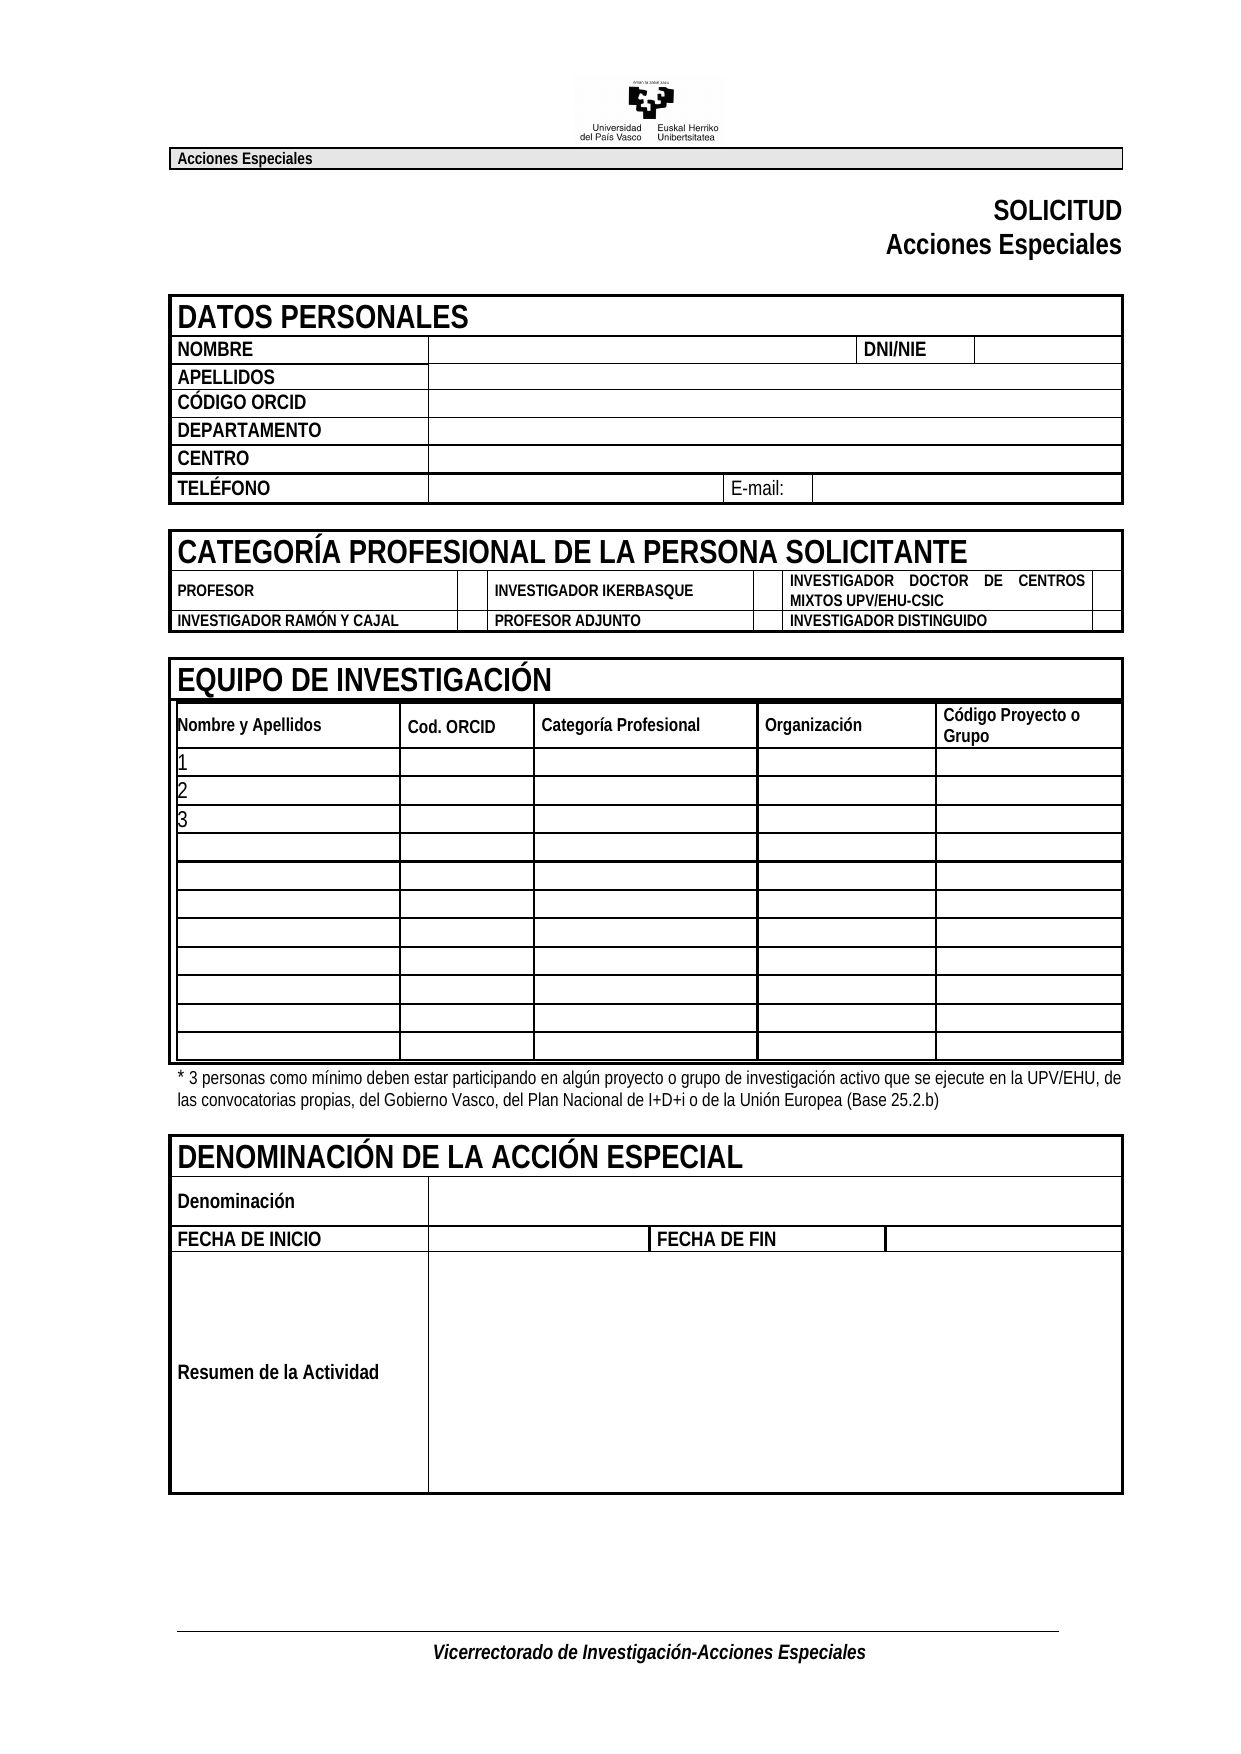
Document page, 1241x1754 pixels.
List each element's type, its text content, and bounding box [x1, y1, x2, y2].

table_cell CENTRO [172, 446, 428, 472]
table_cell [813, 475, 1121, 502]
table_cell E-mail: [724, 475, 812, 502]
table_cell [429, 1252, 1121, 1492]
table_cell FECHA DE FIN [651, 1227, 884, 1251]
table_cell CÓDIGO ORCID [172, 390, 428, 416]
table_cell [429, 390, 1121, 416]
picture [573, 75, 726, 147]
text * 3 personas como mínimo deben estar participando en algún proyecto o grupo de investigación activo que se ejecute en la UPV/EHU, de las convocatorias propias, del Gobierno Vasco, del Plan Nacional de I+D+i o de la Unión Europea (Base 25.2.b) [177, 1065, 1122, 1110]
table_cell [458, 611, 487, 630]
table_header DENOMINACIÓN DE LA ACCIÓN ESPECIAL [172, 1137, 1121, 1176]
table_cell [458, 571, 487, 609]
table_cell NOMBRE [172, 337, 428, 363]
table_cell FECHA DE INICIO [172, 1227, 428, 1251]
table_cell PROFESOR ADJUNTO [488, 611, 753, 630]
table_cell [754, 571, 782, 609]
table_cell [1093, 571, 1121, 609]
text Acciones Especiales [177, 227, 1122, 260]
table_cell INVESTIGADOR IKERBASQUE [488, 571, 753, 609]
table_cell PROFESOR [172, 571, 457, 609]
table_header EQUIPO DE INVESTIGACIÓN [171, 660, 1121, 698]
table_cell [429, 475, 723, 502]
table_cell [429, 418, 1121, 444]
table_cell INVESTIGADOR RAMÓN Y CAJAL [172, 611, 457, 630]
table_cell [429, 446, 1121, 472]
table_cell TELÉFONO [172, 475, 428, 502]
table_cell INVESTIGADOR DISTINGUIDO [783, 611, 1092, 630]
table_cell DNI/NIE [857, 337, 974, 363]
table_header DATOS PERSONALES [172, 297, 1121, 335]
table_cell [429, 1227, 648, 1251]
table_cell Resumen de la Actividad [172, 1252, 428, 1492]
table_header CATEGORÍA PROFESIONAL DE LA PERSONA SOLICITANTE [172, 532, 1121, 570]
table_cell APELLIDOS [172, 365, 428, 388]
table_cell [429, 1177, 1121, 1225]
table_cell [429, 364, 1121, 388]
table_cell [887, 1227, 1121, 1251]
table_cell [754, 611, 782, 630]
table_cell [171, 701, 1121, 1062]
text SOLICITUD [162, 193, 1122, 227]
table_cell [1093, 611, 1121, 630]
table_cell [429, 337, 856, 363]
table_cell [975, 337, 1121, 363]
table_cell INVESTIGADOR DOCTOR DE CENTROS MIXTOS UPV/EHU-CSIC [783, 571, 1092, 609]
table_cell DEPARTAMENTO [172, 418, 428, 444]
table_cell Denominación [172, 1177, 428, 1225]
